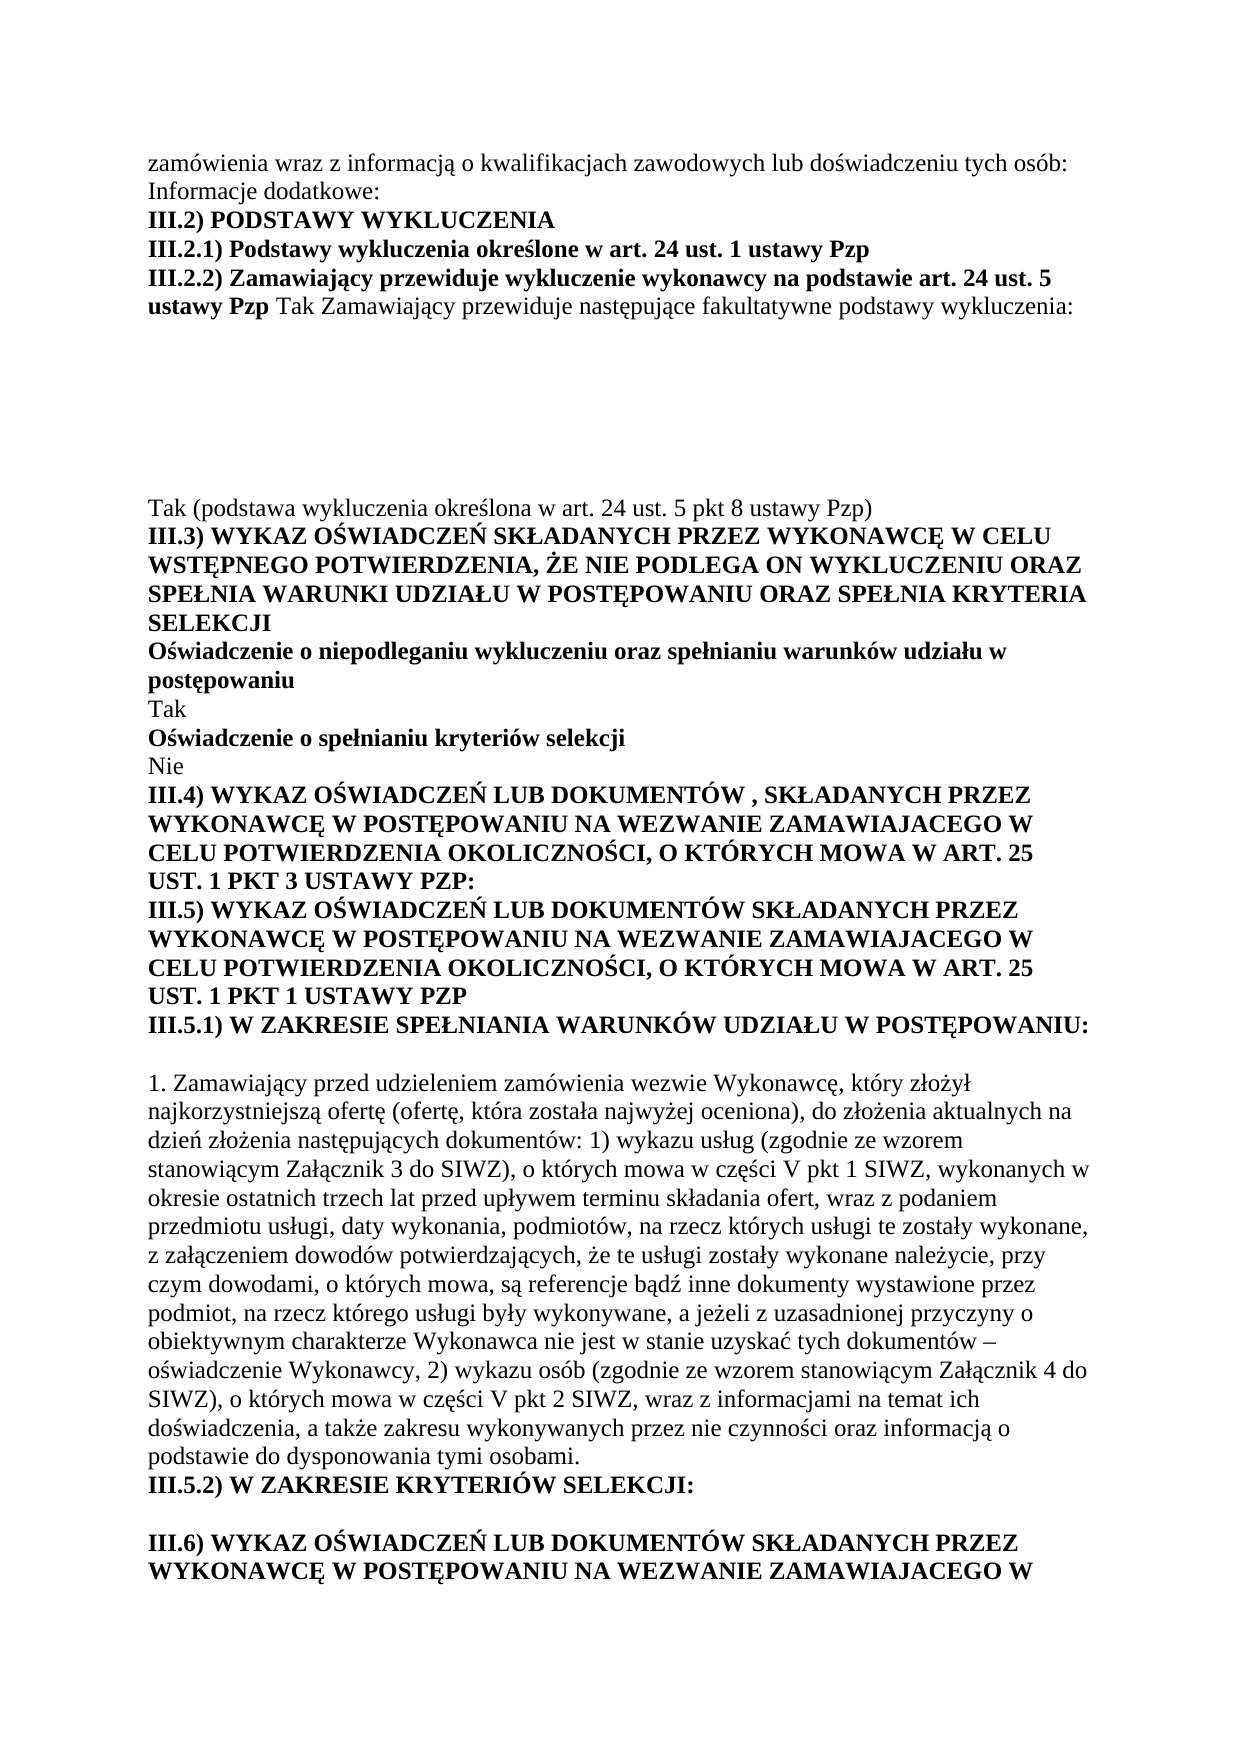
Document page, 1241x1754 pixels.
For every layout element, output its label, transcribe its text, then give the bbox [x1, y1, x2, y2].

text III.3) WYKAZ OŚWIADCZEŃ SKŁADANYCH PRZEZ WYKONAWCĘ W CELU WSTĘPNEGO POTWIERDZENIA, ŻE NIE PODLEGA ON WYKLUCZENIU ORAZ SPEŁNIA WARUNKI UDZIAŁU W POSTĘPOWANIU ORAZ SPEŁNIA KRYTERIA SELEKCJI [148, 521, 1092, 636]
text III.4) WYKAZ OŚWIADCZEŃ LUB DOKUMENTÓW , SKŁADANYCH PRZEZ WYKONAWCĘ W POSTĘPOWANIU NA WEZWANIE ZAMAWIAJACEGO W CELU POTWIERDZENIA OKOLICZNOŚCI, O KTÓRYCH MOWA W ART. 25 UST. 1 PKT 3 USTAWY PZP: [148, 780, 1092, 895]
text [148, 1528, 1092, 1585]
text III.5) WYKAZ OŚWIADCZEŃ LUB DOKUMENTÓW SKŁADANYCH PRZEZ WYKONAWCĘ W POSTĘPOWANIU NA WEZWANIE ZAMAWIAJACEGO W CELU POTWIERDZENIA OKOLICZNOŚCI, O KTÓRYCH MOWA W ART. 25 UST. 1 PKT 1 USTAWY PZP [148, 895, 1092, 1010]
text Oświadczenie o niepodleganiu wykluczeniu oraz spełnianiu warunków udziału w postępowaniu Tak Oświadczenie o spełnianiu kryteriów selekcji Nie [148, 636, 1092, 780]
text III.5.1) W ZAKRESIE SPEŁNIANIA WARUNKÓW UDZIAŁU W POSTĘPOWANIU: 1. Zamawiający przed udzieleniem zamówienia wezwie Wykonawcę, który złożył najkorzystniejszą ofertę (ofertę, która została najwyżej oceniona), do złożenia aktualnych na dzień złożenia następujących dokumentów: 1) wykazu usług (zgodnie ze wzorem stanowiącym Załącznik 3 do SIWZ), o których mowa w części V pkt 1 SIWZ, wykonanych w okresie ostatnich trzech lat przed upływem terminu składania ofert, wraz z podaniem przedmiotu usługi, daty wykonania, podmiotów, na rzecz których usługi te zostały wykonane, z załączeniem dowodów potwierdzających, że te usługi zostały wykonane należycie, przy czym dowodami, o których mowa, są referencje bądź inne dokumenty wystawione przez podmiot, na rzecz którego usługi były wykonywane, a jeżeli z uzasadnionej przyczyny o obiektywnym charakterze Wykonawca nie jest w stanie uzyskać tych dokumentów – oświadczenie Wykonawcy, 2) wykazu osób (zgodnie ze wzorem stanowiącym Załącznik 4 do SIWZ), o których mowa w części V pkt 2 SIWZ, wraz z informacjami na temat ich doświadczenia, a także zakresu wykonywanych przez nie czynności oraz informacją o podstawie do dysponowania tymi osobami. III.5.2) W ZAKRESIE KRYTERIÓW SELEKCJI: [148, 1010, 1092, 1528]
text III.2) PODSTAWY WYKLUCZENIA [148, 205, 1092, 234]
text III.2.1) Podstawy wykluczenia określone w art. 24 ust. 1 ustawy Pzp III.2.2) Zamawiający przewiduje wykluczenie wykonawcy na podstawie art. 24 ust. 5 ustawy Pzp Tak Zamawiający przewiduje następujące fakultatywne podstawy wykluczenia: Tak (podstawa wykluczenia określona w art. 24 ust. 5 pkt 8 ustawy Pzp) [148, 234, 1092, 521]
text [148, 148, 1092, 205]
